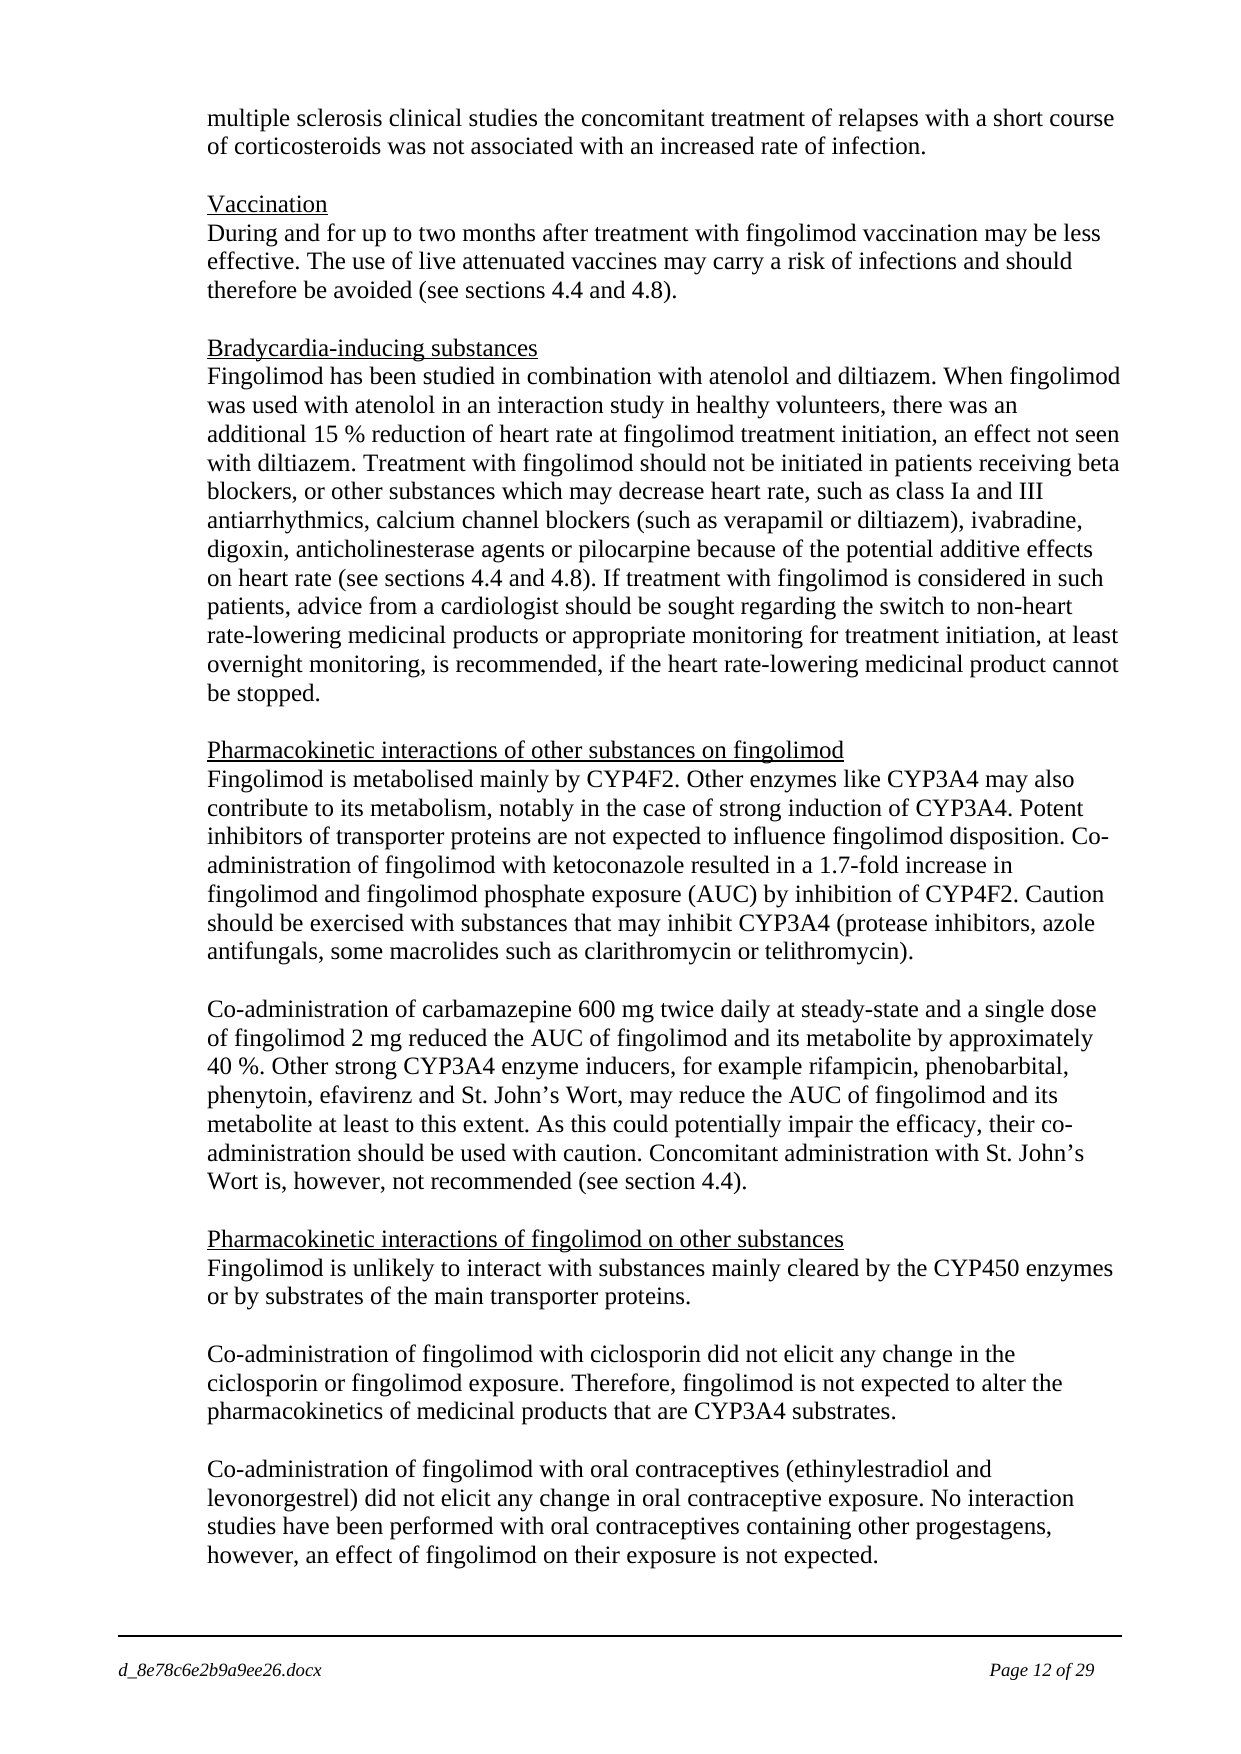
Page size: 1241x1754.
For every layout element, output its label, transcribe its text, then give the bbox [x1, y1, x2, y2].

text Fingolimod has been studied in combination with atenolol and diltiazem. When fingolimod was used with atenolol in an interaction study in healthy volunteers, there was an additional 15 % reduction of heart rate at fingolimod treatment initiation, an effect not seen with diltiazem. Treatment with fingolimod should not be initiated in patients receiving beta blockers, or other substances which may decrease heart rate, such as class Ia and III antiarrhythmics, calcium channel blockers (such as verapamil or diltiazem), ivabradine, digoxin, anticholinesterase agents or pilocarpine because of the potential additive effects on heart rate (see sections 4.4 and 4.8). If treatment with fingolimod is considered in such patients, advice from a cardiologist should be sought regarding the switch to non-heart rate-lowering medicinal products or appropriate monitoring for treatment initiation, at least overnight monitoring, is recommended, if the heart rate-lowering medicinal product cannot be stopped. [207, 361, 1122, 706]
text Fingolimod is metabolised mainly by CYP4F2. Other enzymes like CYP3A4 may also contribute to its metabolism, notably in the case of strong induction of CYP3A4. Potent inhibitors of transporter proteins are not expected to influence fingolimod disposition. Co-administration of fingolimod with ketoconazole resulted in a 1.7-fold increase in fingolimod and fingolimod phosphate exposure (AUC) by inhibition of CYP4F2. Caution should be exercised with substances that may inhibit CYP3A4 (protease inhibitors, azole antifungals, some macrolides such as clarithromycin or telithromycin). [207, 764, 1122, 965]
text During and for up to two months after treatment with fingolimod vaccination may be less effective. The use of live attenuated vaccines may carry a risk of infections and should therefore be avoided (see sections 4.4 and 4.8). [207, 218, 1122, 304]
text Co-administration of fingolimod with oral contraceptives (ethinylestradiol and levonorgestrel) did not elicit any change in oral contraceptive exposure. No interaction studies have been performed with oral contraceptives containing other progestagens, however, an effect of fingolimod on their exposure is not expected. [207, 1454, 1122, 1569]
text Co-administration of fingolimod with ciclosporin did not elicit any change in the ciclosporin or fingolimod exposure. Therefore, fingolimod is not expected to alter the pharmacokinetics of medicinal products that are CYP3A4 substrates. [207, 1339, 1122, 1425]
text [207, 103, 1122, 160]
text Co-administration of carbamazepine 600 mg twice daily at steady-state and a single dose of fingolimod 2 mg reduced the AUC of fingolimod and its metabolite by approximately 40 %. Other strong CYP3A4 enzyme inducers, for example rifampicin, phenobarbital, phenytoin, efavirenz and St. John’s Wort, may reduce the AUC of fingolimod and its metabolite at least to this extent. As this could potentially impair the efficacy, their co-administration should be used with caution. Concomitant administration with St. John’s Wort is, however, not recommended (see section 4.4). [207, 994, 1122, 1195]
text Vaccination [207, 189, 1122, 218]
text Fingolimod is unlikely to interact with substances mainly cleared by the CYP450 enzymes or by substrates of the main transporter proteins. [207, 1253, 1122, 1310]
text Bradycardia-inducing substances [207, 333, 1122, 361]
text Pharmacokinetic interactions of fingolimod on other substances [207, 1224, 1122, 1253]
text Pharmacokinetic interactions of other substances on fingolimod [207, 735, 1122, 764]
